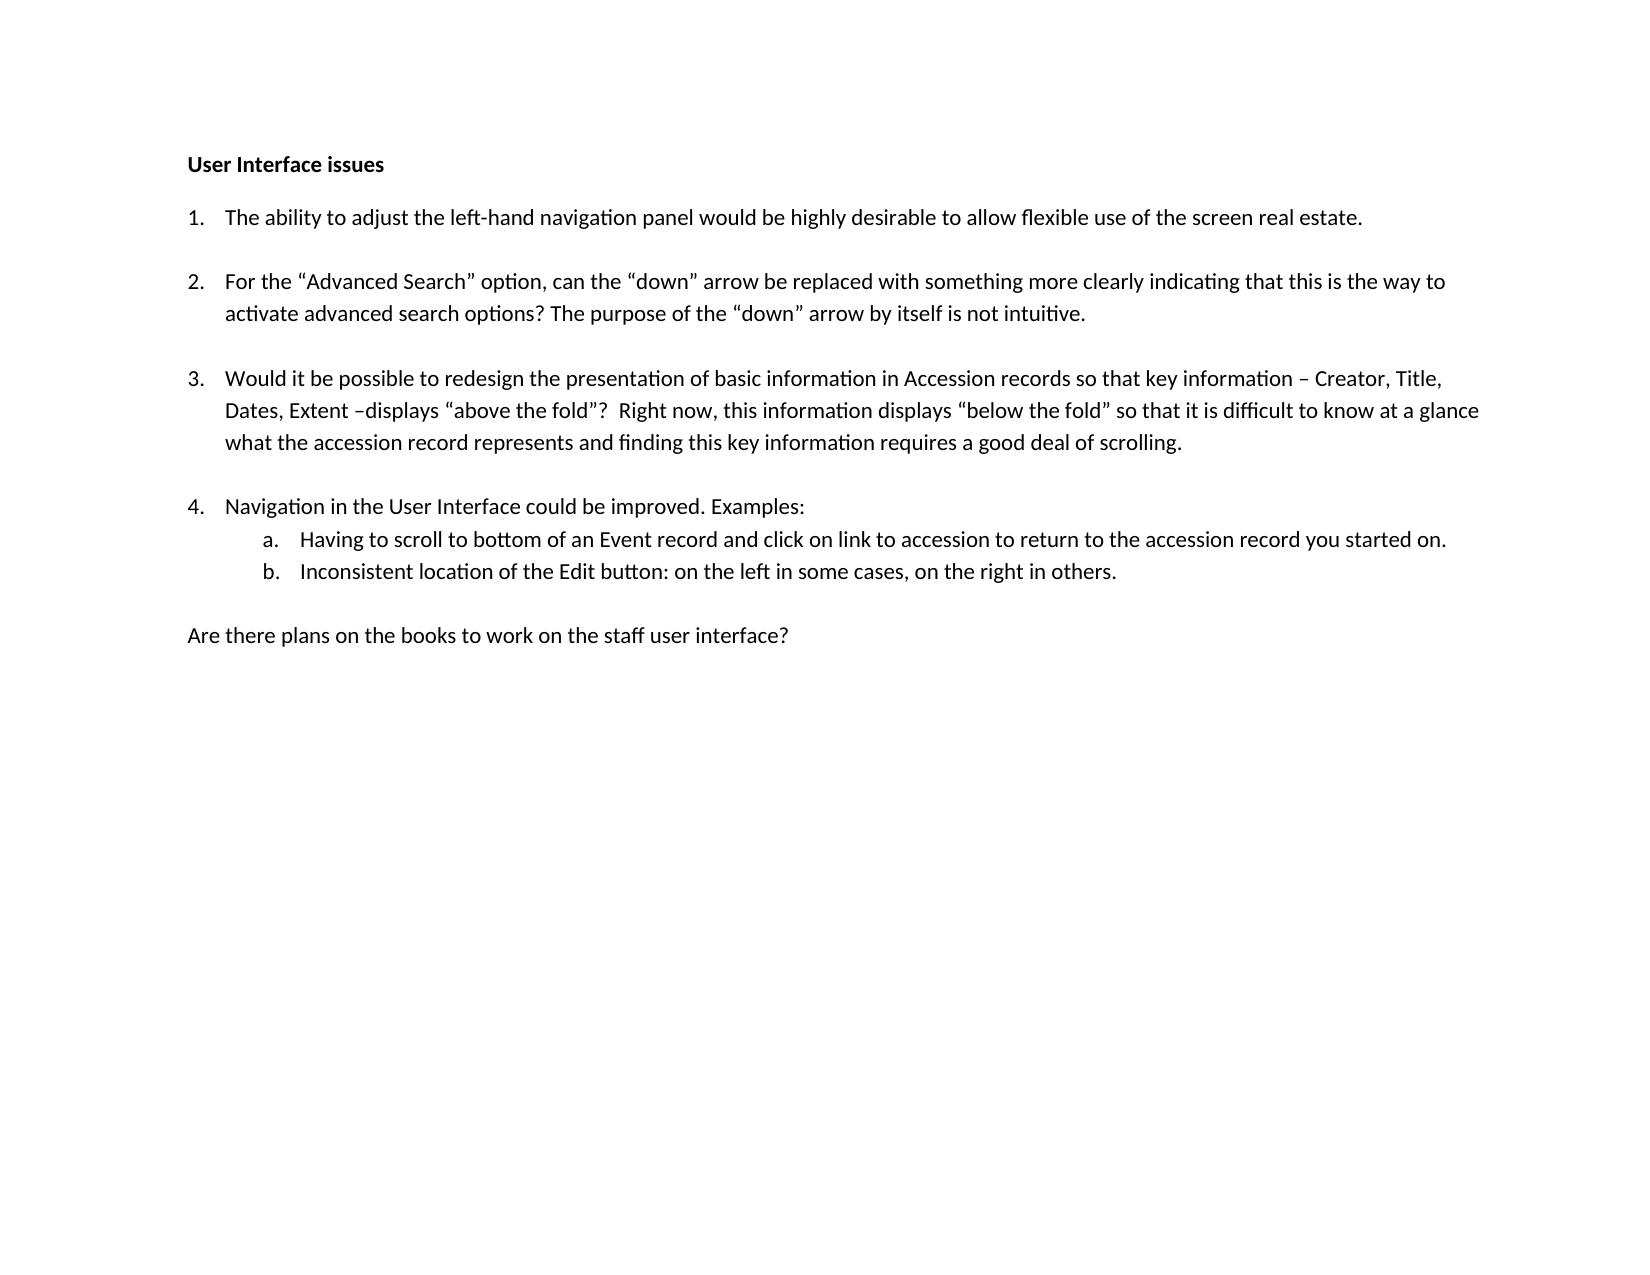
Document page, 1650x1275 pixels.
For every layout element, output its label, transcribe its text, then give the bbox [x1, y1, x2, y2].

list Having to scroll to bottom of an Event record and click on link to accession to return to the accession record you started on. [262, 525, 1500, 553]
list Are there plans on the books to work on the staff user interface? [187, 621, 1500, 649]
list Navigation in the User Interface could be improved. Examples: [187, 493, 1500, 521]
list The ability to adjust the left-hand navigation panel would be highly desirable to allow flexible use of the screen real estate. [187, 203, 1500, 231]
list For the “Advanced Search” option, can the “down” arrow be replaced with something more clearly indicating that this is the way to activate advanced search options? The purpose of the “down” arrow by itself is not intuitive. [187, 267, 1500, 328]
list Inconsistent location of the Edit button: on the left in some cases, on the right in others. [262, 557, 1500, 585]
text User Interface issues [187, 150, 1500, 178]
list Would it be possible to redesign the presentation of basic information in Accession records so that key information – Creator, Title, Dates, Extent –displays “above the fold”? Right now, this information displays “below the fold” so that it is difficult to know at a glance what the accession record represents and finding this key information requires a good deal of scrolling. [187, 364, 1500, 456]
